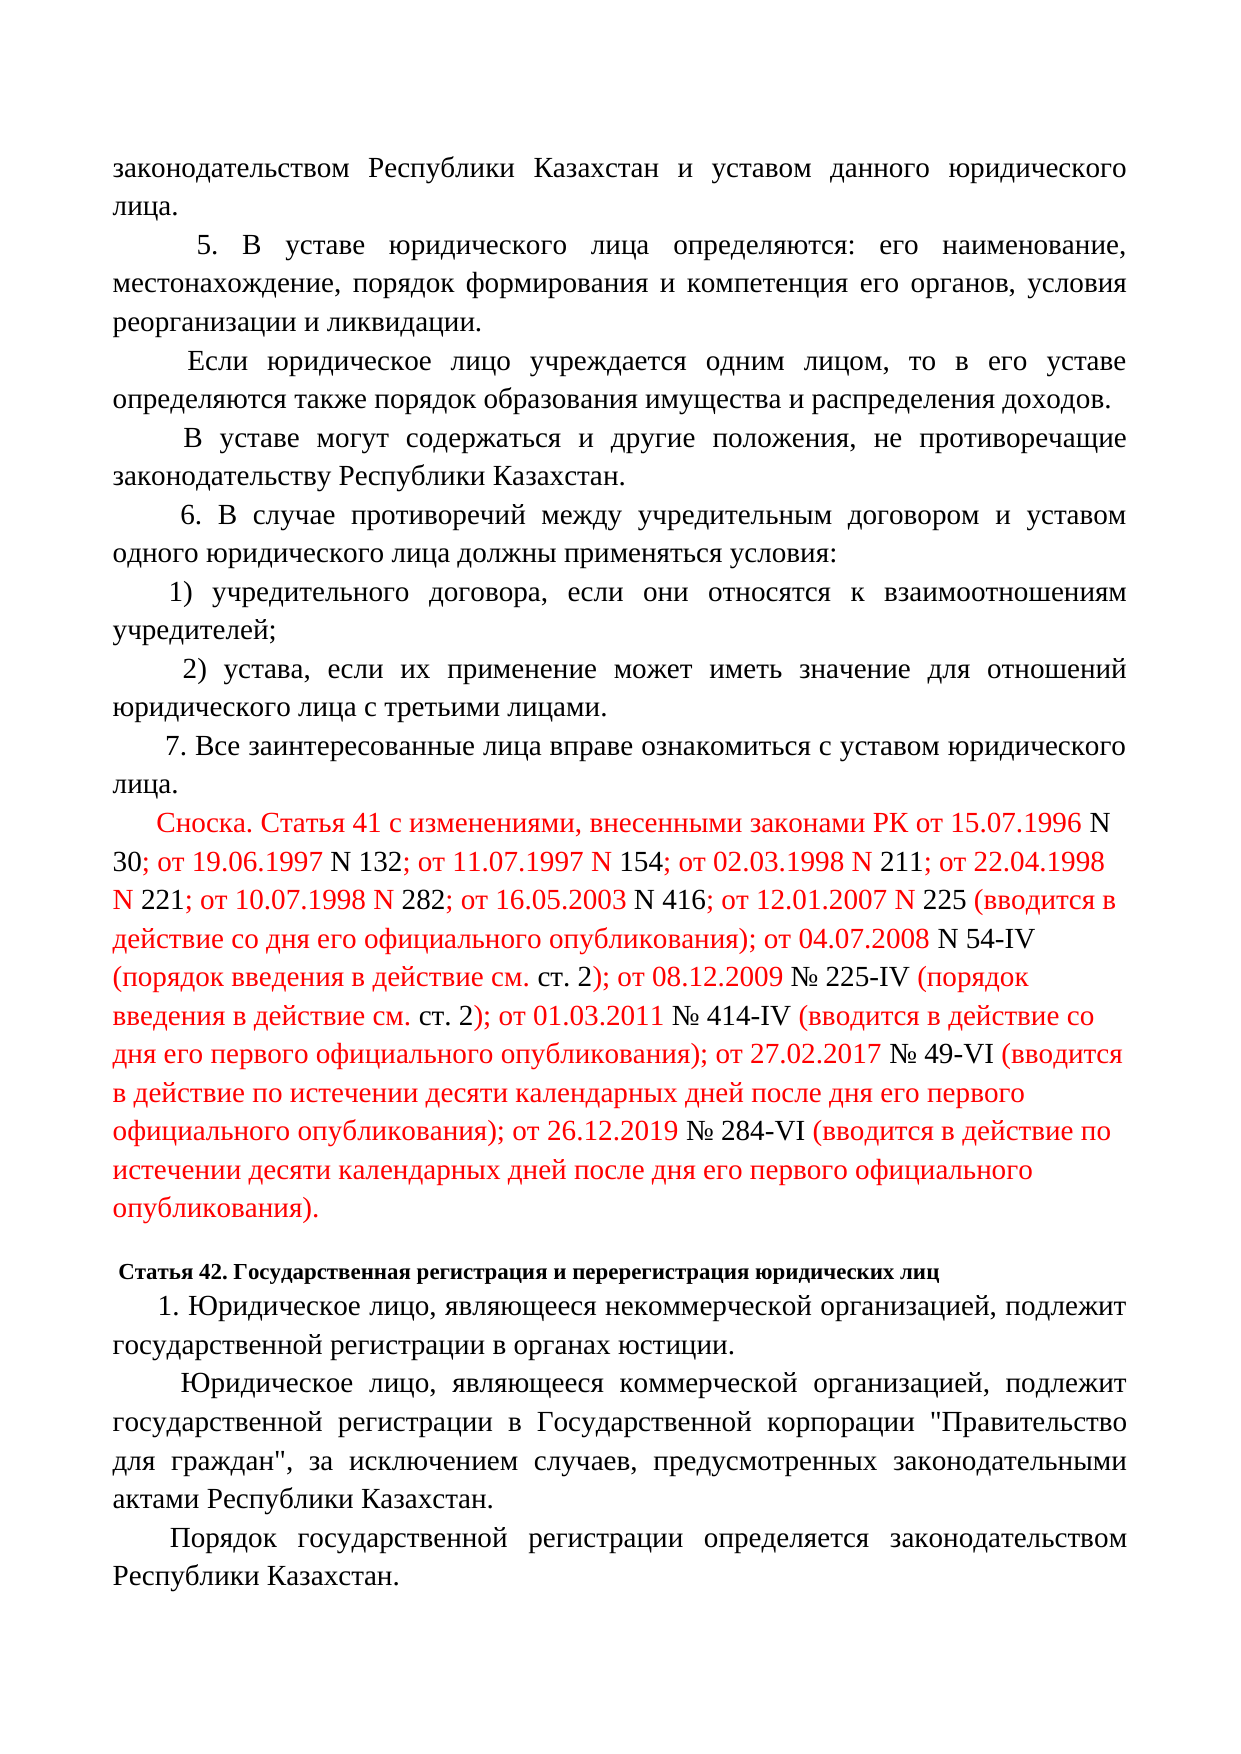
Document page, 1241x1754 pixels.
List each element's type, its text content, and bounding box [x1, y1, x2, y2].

text Порядок государственной регистрации определяется законодательством Республики Казахстан. [112, 1520, 1128, 1592]
text 6. В случае противоречий между учредительным договором и уставом одного юридического лица должны применяться условия: [112, 497, 1128, 569]
text В уставе могут содержаться и другие положения, не противоречащие законодательству Республики Казахстан. [112, 420, 1128, 492]
text Юридическое лицо, являющееся коммерческой организацией, подлежит государственной регистрации в Государственной корпорации "Правительство для граждан", за исключением случаев, предусмотренных законодательными актами Республики Казахстан. [112, 1366, 1128, 1515]
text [112, 150, 1128, 222]
text 5. В уставе юридического лица определяются: его наименование, местонахождение, порядок формирования и компетенция его органов, условия реорганизации и ликвидации. [112, 227, 1128, 338]
text Статья 42. Государственная регистрация и перерегистрация юридических лиц [112, 1258, 1128, 1284]
text 2) устава, если их применение может иметь значение для отношений юридического лица с третьими лицами. [112, 651, 1128, 723]
text 1) учредительного договора, если они относятся к взаимоотношениям учредителей; [112, 574, 1128, 646]
text 1. Юридическое лицо, являющееся некоммерческой организацией, подлежит государственной регистрации в органах юстиции. [112, 1288, 1128, 1361]
text Если юридическое лицо учреждается одним лицом, то в его уставе определяются также порядок образования имущества и распределения доходов. [112, 343, 1128, 415]
text Сноска. Статья 41 с изменениями, внесенными законами РК от 15.07.1996 N 30; от 19.06.1997 N 132; от 11.07.1997 N 154; от 02.03.1998 N 211; от 22.04.1998 N 221; от 10.07.1998 N 282; от 16.05.2003 N 416; от 12.01.2007 N 225 (вводится в действие со дня его официального опубликования); от 04.07.2008 N 54-IV (порядок введения в действие см. ст. 2); от 08.12.2009 № 225-IV (порядок введения в действие см. ст. 2); от 01.03.2011 № 414-IV (вводится в действие со дня его первого официального опубликования); от 27.02.2017 № 49-VI (вводится в действие по истечении десяти календарных дней после дня его первого официального опубликования); от 26.12.2019 № 284-VІ (вводится в действие по истечении десяти календарных дней после дня его первого официального опубликования). [112, 805, 1128, 1254]
text 7. Все заинтересованные лица вправе ознакомиться с уставом юридического лица. [112, 728, 1128, 800]
